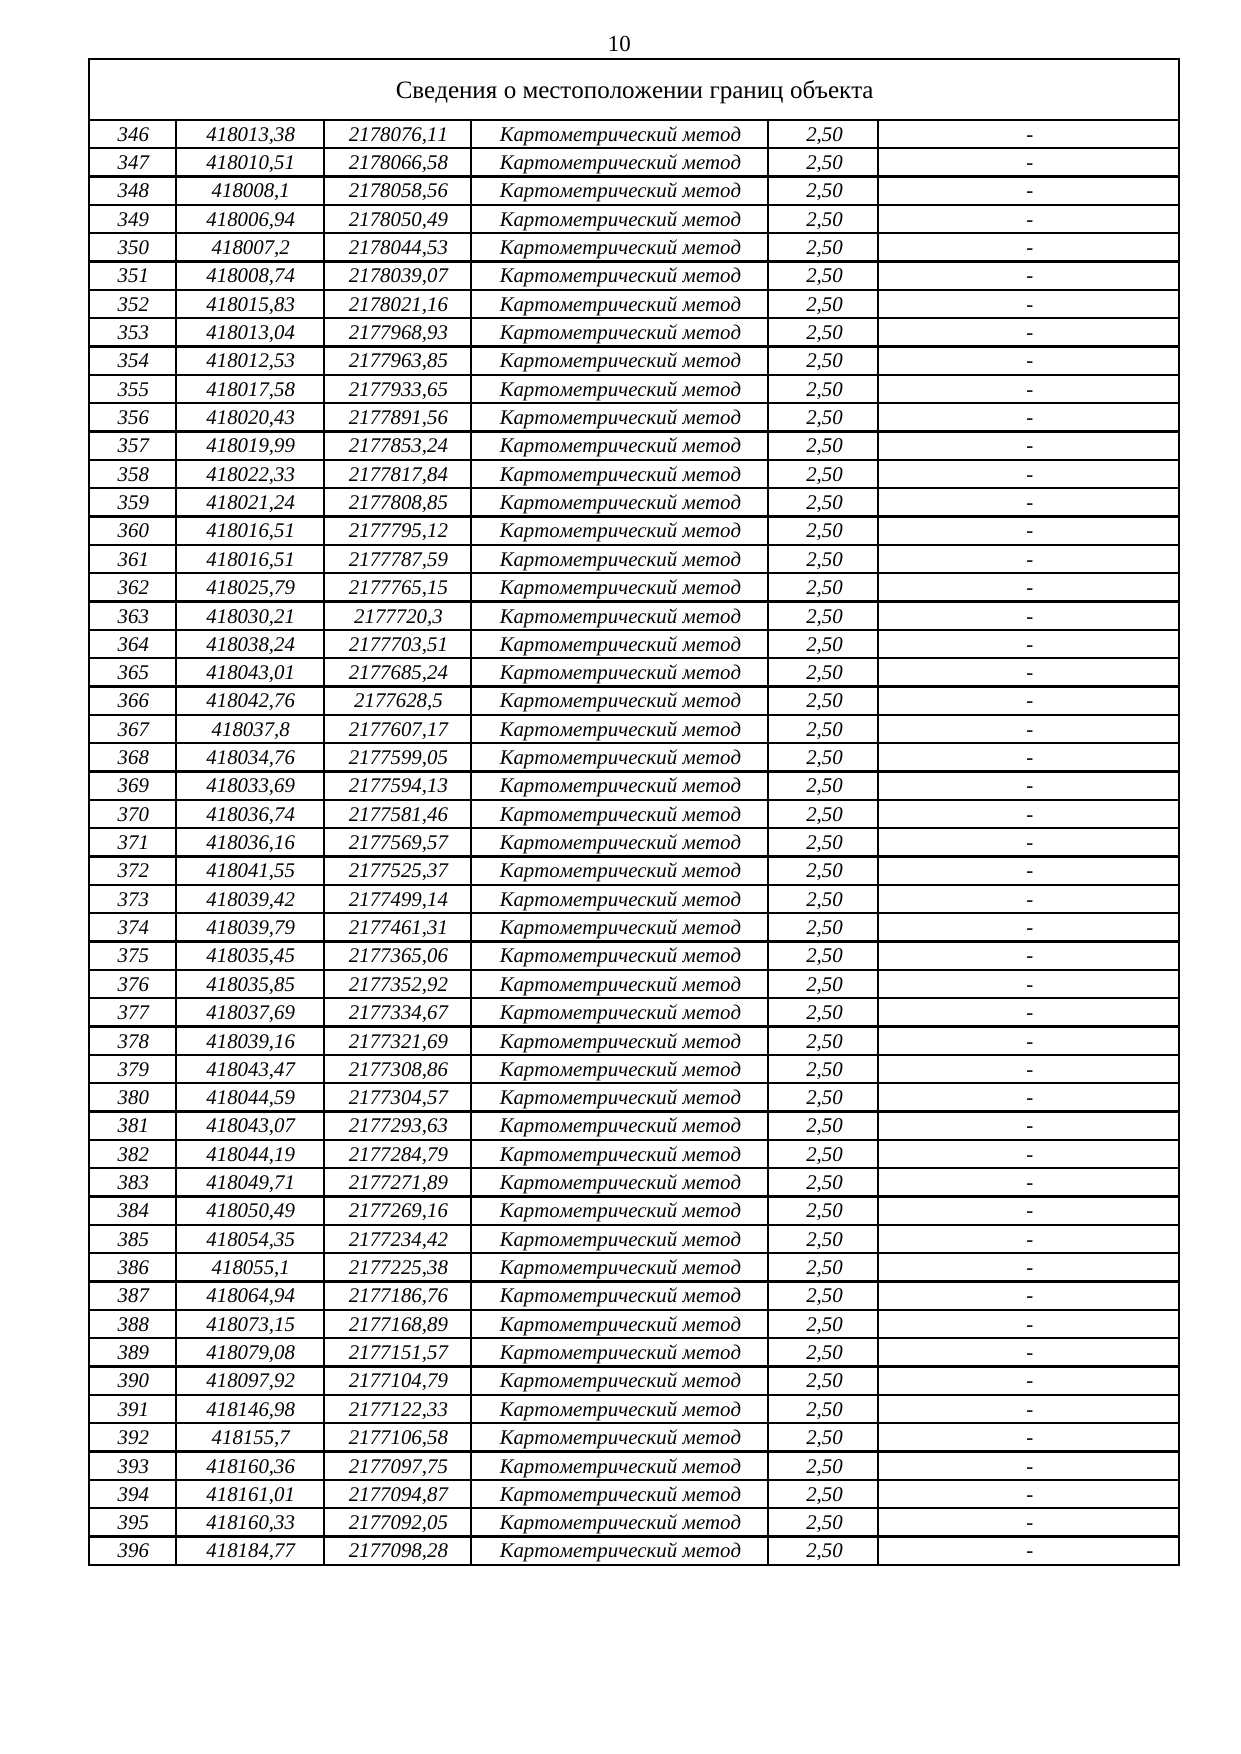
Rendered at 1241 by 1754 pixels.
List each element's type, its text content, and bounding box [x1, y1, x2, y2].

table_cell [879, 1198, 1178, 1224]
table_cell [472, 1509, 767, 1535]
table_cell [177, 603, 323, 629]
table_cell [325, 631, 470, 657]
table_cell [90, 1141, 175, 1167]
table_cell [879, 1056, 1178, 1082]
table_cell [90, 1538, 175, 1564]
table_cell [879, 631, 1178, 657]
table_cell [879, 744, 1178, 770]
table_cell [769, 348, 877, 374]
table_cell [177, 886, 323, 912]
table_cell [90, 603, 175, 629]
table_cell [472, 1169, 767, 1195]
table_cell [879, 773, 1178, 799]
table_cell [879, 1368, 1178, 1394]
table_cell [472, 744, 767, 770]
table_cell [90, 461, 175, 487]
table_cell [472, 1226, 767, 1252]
table_cell Картометрический метод [472, 149, 767, 175]
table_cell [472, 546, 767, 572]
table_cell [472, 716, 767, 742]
table_cell 418013,38 [177, 121, 323, 147]
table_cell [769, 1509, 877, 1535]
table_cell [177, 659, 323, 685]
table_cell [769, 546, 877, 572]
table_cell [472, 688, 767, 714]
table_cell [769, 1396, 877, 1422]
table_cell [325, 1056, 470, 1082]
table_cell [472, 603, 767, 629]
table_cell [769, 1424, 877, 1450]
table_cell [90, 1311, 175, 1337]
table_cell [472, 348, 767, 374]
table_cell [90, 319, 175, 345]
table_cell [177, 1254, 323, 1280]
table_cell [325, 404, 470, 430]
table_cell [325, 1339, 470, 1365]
table_cell 2178021,16 [325, 291, 470, 317]
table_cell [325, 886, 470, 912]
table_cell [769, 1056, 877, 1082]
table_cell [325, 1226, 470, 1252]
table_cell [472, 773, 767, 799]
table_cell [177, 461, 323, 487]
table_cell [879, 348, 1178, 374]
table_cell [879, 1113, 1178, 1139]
table_cell 418007,2 [177, 234, 323, 260]
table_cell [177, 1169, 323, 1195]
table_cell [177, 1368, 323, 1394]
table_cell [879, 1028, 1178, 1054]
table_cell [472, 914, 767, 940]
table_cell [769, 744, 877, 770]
table_cell - [879, 178, 1178, 204]
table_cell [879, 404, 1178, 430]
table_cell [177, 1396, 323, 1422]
table_cell Картометрический метод [472, 263, 767, 289]
table_cell 2178050,49 [325, 206, 470, 232]
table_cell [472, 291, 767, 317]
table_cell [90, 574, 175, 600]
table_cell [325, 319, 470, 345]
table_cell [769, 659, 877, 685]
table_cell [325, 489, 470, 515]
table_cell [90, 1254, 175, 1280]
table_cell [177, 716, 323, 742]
table_cell Картометрический метод [472, 178, 767, 204]
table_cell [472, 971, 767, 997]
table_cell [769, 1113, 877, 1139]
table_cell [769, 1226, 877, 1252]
table_cell 346 [90, 121, 175, 147]
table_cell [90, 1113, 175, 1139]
table_cell 350 [90, 234, 175, 260]
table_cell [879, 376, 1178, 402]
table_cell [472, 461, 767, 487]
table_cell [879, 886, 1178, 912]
table_cell 418010,51 [177, 149, 323, 175]
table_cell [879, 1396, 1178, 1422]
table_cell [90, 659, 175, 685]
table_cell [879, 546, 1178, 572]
table_cell 2,50 [769, 263, 877, 289]
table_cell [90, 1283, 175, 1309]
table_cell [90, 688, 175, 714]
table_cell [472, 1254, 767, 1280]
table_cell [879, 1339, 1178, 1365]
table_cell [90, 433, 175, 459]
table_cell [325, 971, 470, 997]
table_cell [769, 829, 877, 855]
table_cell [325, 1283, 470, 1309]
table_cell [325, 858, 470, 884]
table_cell 351 [90, 263, 175, 289]
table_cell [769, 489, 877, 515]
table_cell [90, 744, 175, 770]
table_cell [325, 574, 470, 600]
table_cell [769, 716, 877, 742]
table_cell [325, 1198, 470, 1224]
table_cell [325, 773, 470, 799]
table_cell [472, 121, 767, 147]
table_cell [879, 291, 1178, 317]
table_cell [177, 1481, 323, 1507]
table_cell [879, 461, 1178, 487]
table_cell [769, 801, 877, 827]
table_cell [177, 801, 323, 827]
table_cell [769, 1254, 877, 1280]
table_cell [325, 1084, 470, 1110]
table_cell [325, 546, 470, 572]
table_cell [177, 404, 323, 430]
table_cell - [879, 206, 1178, 232]
table_cell 2,50 [769, 206, 877, 232]
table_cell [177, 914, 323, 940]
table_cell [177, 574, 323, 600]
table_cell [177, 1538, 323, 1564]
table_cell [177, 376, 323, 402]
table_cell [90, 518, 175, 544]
table_cell 352 [90, 291, 175, 317]
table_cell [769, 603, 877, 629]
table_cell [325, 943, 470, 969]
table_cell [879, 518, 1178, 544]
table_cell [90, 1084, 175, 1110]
table_cell 2178058,56 [325, 178, 470, 204]
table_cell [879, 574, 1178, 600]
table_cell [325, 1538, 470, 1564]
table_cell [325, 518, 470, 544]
table_cell Картометрический метод [472, 206, 767, 232]
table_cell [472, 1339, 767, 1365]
table_cell - [879, 121, 1178, 147]
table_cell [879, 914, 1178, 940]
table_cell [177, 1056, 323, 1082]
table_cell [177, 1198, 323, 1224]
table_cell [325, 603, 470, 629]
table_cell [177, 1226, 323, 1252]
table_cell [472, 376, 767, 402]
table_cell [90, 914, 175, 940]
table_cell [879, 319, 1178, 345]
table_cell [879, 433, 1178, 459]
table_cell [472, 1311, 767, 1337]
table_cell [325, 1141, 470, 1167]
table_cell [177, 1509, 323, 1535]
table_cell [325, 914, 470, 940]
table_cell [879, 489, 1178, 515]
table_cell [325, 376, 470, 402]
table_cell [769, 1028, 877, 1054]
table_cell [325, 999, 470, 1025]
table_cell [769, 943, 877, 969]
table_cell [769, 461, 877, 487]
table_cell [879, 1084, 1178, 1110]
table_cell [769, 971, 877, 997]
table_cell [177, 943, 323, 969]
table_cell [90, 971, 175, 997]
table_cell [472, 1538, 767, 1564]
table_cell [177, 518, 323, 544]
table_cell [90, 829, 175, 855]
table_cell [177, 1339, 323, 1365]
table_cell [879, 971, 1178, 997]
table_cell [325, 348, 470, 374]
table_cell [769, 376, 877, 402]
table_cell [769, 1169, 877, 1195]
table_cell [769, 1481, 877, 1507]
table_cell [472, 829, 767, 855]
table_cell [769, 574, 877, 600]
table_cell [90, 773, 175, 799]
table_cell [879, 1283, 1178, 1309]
table_cell 347 [90, 149, 175, 175]
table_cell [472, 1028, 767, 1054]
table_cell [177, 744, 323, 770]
table_cell 418015,83 [177, 291, 323, 317]
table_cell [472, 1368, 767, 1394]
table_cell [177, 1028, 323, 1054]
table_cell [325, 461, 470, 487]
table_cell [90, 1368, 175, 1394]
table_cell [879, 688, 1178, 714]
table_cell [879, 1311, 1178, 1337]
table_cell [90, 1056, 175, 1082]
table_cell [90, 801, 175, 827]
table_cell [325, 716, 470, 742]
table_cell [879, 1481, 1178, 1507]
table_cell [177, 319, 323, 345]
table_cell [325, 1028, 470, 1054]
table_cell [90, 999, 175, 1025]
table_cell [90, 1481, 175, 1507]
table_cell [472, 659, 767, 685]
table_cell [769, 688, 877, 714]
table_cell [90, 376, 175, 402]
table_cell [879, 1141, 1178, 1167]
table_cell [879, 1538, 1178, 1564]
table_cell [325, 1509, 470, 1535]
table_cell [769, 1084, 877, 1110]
table_cell 348 [90, 178, 175, 204]
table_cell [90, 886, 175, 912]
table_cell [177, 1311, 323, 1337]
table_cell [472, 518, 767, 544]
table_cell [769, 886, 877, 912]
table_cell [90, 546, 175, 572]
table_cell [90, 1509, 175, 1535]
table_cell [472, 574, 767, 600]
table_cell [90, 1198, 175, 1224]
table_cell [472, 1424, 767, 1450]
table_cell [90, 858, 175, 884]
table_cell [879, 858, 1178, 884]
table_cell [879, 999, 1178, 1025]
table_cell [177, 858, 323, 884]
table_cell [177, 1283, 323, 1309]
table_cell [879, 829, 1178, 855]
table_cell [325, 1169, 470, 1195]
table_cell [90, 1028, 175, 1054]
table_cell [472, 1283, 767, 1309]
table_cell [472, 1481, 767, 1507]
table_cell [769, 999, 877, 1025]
table_cell 418008,1 [177, 178, 323, 204]
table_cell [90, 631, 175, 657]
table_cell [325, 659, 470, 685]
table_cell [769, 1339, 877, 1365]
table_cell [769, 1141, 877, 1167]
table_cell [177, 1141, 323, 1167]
table_cell 2,50 [769, 149, 877, 175]
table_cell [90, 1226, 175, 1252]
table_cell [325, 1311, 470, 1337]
table_cell 418008,74 [177, 263, 323, 289]
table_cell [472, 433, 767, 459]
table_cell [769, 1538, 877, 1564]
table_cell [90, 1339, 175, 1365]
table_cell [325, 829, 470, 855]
table_cell 2178039,07 [325, 263, 470, 289]
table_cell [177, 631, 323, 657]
table_cell 2,50 [769, 121, 877, 147]
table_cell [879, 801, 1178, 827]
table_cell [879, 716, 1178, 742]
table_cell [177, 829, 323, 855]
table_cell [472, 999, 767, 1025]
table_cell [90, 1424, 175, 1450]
table_cell - [879, 234, 1178, 260]
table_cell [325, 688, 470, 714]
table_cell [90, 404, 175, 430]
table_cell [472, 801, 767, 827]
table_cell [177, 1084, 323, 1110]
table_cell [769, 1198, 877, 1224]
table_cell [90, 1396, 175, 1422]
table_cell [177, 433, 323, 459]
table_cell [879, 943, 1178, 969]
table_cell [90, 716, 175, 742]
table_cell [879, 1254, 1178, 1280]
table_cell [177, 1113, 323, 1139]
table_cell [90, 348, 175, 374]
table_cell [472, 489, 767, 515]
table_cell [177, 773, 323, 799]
table_cell 2,50 [769, 234, 877, 260]
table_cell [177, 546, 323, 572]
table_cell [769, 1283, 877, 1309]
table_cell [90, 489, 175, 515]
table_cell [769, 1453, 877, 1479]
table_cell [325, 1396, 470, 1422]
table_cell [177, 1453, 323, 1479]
table_cell 2,50 [769, 178, 877, 204]
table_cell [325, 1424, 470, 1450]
table_cell 349 [90, 206, 175, 232]
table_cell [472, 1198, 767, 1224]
table_cell - [879, 263, 1178, 289]
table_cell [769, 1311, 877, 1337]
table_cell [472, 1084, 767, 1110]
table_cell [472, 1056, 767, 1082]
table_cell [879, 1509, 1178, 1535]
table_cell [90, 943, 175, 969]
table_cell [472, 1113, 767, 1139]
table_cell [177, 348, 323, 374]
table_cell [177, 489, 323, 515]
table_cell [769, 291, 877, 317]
table_cell Картометрический метод [472, 234, 767, 260]
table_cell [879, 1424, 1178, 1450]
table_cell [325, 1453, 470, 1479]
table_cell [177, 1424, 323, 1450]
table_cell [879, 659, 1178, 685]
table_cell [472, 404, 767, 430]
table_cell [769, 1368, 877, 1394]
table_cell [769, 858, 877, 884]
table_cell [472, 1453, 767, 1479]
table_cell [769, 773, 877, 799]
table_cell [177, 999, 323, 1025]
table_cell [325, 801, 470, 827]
table_cell 2178044,53 [325, 234, 470, 260]
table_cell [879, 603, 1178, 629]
table_header Сведения о местоположении границ объекта [90, 60, 1178, 119]
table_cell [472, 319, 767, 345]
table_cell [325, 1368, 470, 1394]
table_cell 2178076,11 [325, 121, 470, 147]
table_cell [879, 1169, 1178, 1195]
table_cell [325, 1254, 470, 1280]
table_cell - [879, 149, 1178, 175]
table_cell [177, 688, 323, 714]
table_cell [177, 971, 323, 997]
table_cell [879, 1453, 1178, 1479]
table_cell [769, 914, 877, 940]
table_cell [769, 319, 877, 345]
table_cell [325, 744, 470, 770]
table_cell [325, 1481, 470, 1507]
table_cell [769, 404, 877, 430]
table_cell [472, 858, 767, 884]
table_cell 418006,94 [177, 206, 323, 232]
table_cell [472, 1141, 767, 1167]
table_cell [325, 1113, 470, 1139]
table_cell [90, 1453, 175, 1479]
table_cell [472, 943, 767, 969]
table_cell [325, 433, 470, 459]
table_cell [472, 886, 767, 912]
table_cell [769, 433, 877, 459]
table_cell 2178066,58 [325, 149, 470, 175]
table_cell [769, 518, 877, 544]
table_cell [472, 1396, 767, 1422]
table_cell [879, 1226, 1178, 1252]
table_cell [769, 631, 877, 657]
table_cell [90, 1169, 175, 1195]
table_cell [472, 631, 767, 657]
